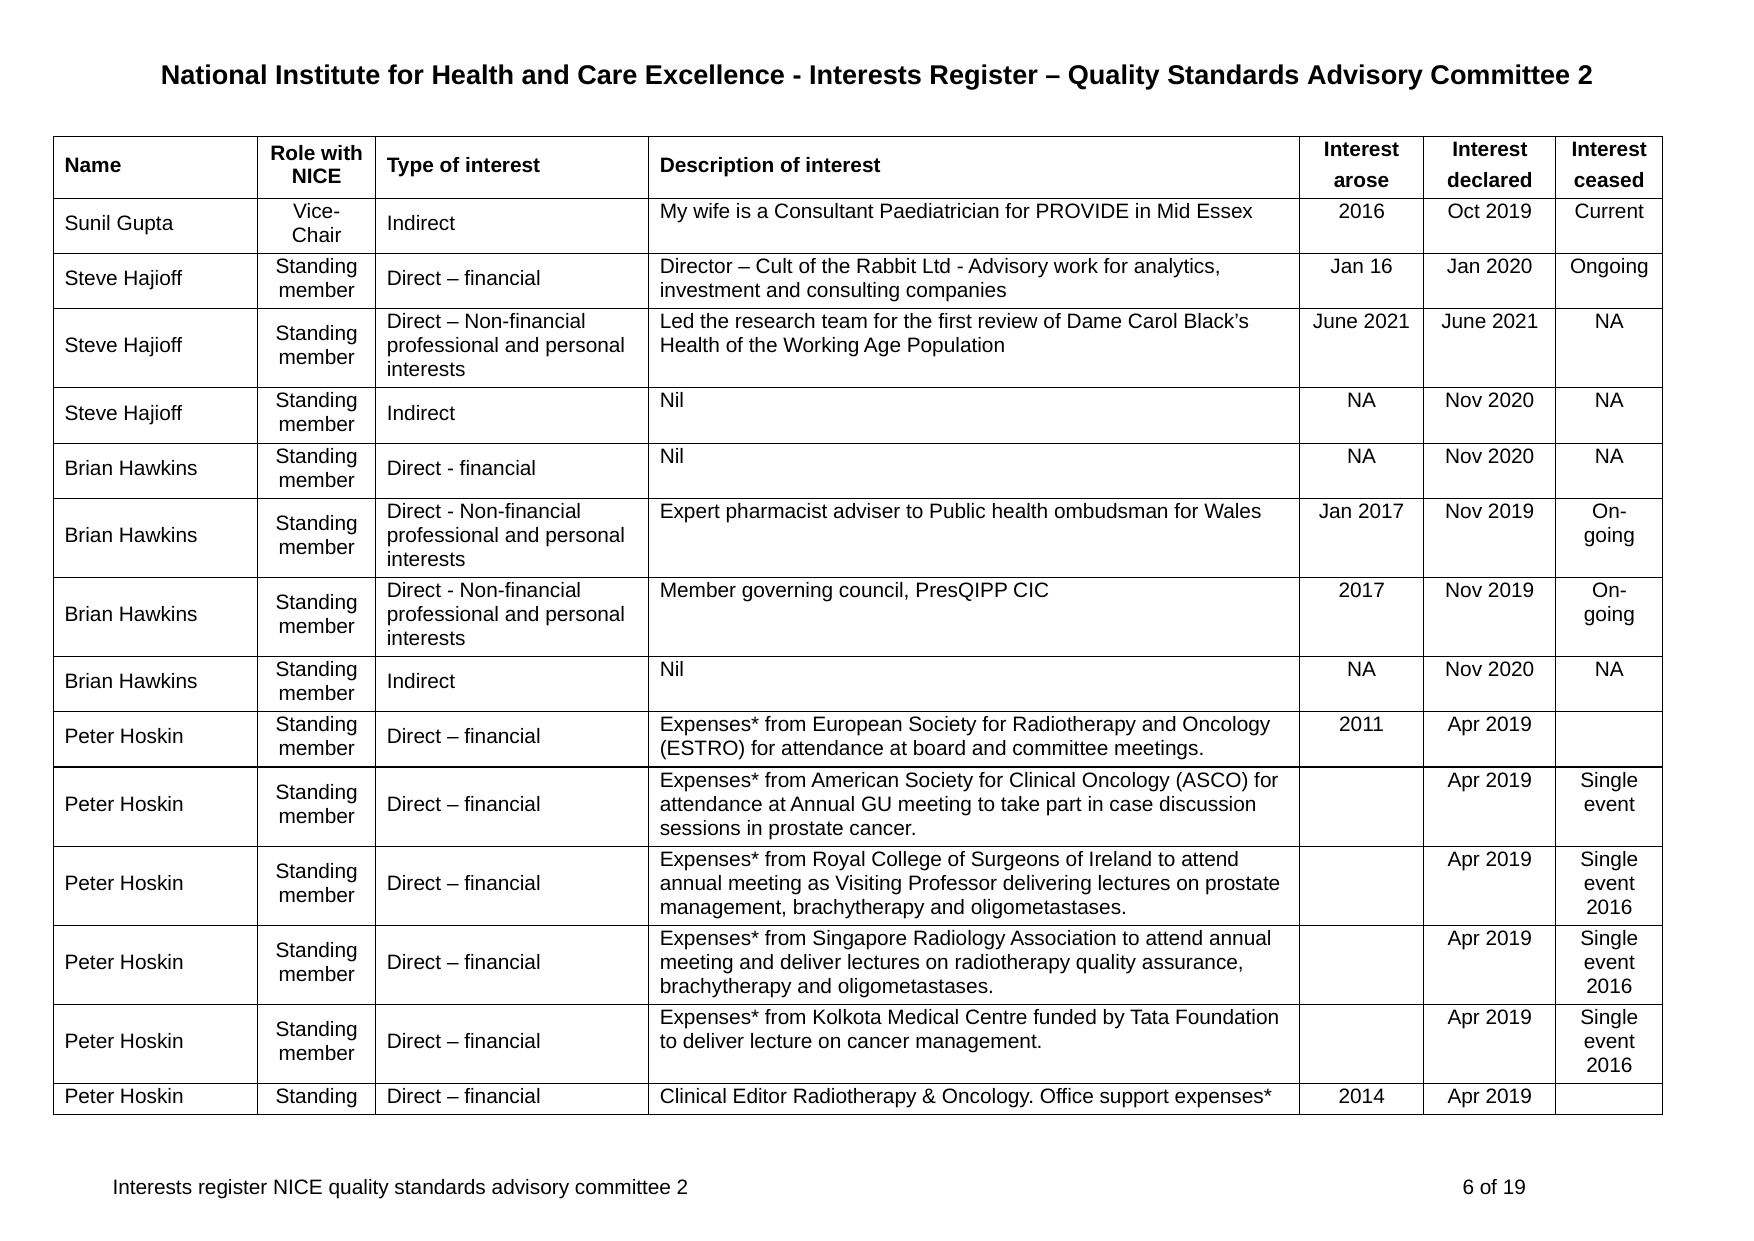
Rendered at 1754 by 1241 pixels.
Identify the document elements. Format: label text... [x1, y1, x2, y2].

table_cell NA [1556, 657, 1662, 711]
table_cell Direct – financial [376, 1005, 648, 1083]
table_cell Jan 16 [1300, 254, 1423, 308]
table_cell Apr 2019 [1424, 1005, 1555, 1083]
table_cell Apr 2019 [1424, 768, 1555, 846]
table_cell Peter Hoskin [54, 1084, 257, 1114]
table_cell June 2021 [1424, 309, 1555, 387]
table_cell Indirect [376, 657, 648, 711]
table_cell Expenses* from American Society for Clinical Oncology (ASCO) for attendance at Annual GU meeting to take part in case discussion sessions in prostate cancer. [649, 768, 1299, 846]
table_cell On-going [1556, 578, 1662, 656]
table_cell Direct – financial [376, 254, 648, 308]
table_cell [1300, 768, 1423, 846]
table_cell Nov 2019 [1424, 578, 1555, 656]
table_cell Current [1556, 199, 1662, 253]
table_cell Peter Hoskin [54, 926, 257, 1004]
table_header Interest declared [1424, 137, 1555, 198]
table_cell 2011 [1300, 712, 1423, 766]
table_cell Jan 2017 [1300, 499, 1423, 577]
table_cell Single event 2016 [1556, 847, 1662, 925]
table_cell Ongoing [1556, 254, 1662, 308]
table_cell Direct – financial [376, 926, 648, 1004]
table_cell Indirect [376, 199, 648, 253]
table_cell Brian Hawkins [54, 499, 257, 577]
table_cell Direct - Non-financial professional and personal interests [376, 499, 648, 577]
table_cell Oct 2019 [1424, 199, 1555, 253]
table_cell Apr 2019 [1424, 847, 1555, 925]
table_cell Vice-Chair [258, 199, 375, 253]
table_cell Member governing council, PresQIPP CIC [649, 578, 1299, 656]
table_cell Steve Hajioff [54, 254, 257, 308]
table_cell Standing member [258, 847, 375, 925]
table_cell Standing member [258, 499, 375, 577]
table_cell Expenses* from Kolkota Medical Centre funded by Tata Foundation to deliver lecture on cancer management. [649, 1005, 1299, 1083]
table_cell [1300, 1005, 1423, 1083]
table_cell Nil [649, 444, 1299, 498]
table_cell Single event [1556, 768, 1662, 846]
table_header Interest arose [1300, 137, 1423, 198]
table_cell June 2021 [1300, 309, 1423, 387]
table_cell Jan 2020 [1424, 254, 1555, 308]
table_cell Brian Hawkins [54, 578, 257, 656]
table_cell Steve Hajioff [54, 388, 257, 442]
table_cell Standing member [258, 657, 375, 711]
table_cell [649, 1084, 1299, 1114]
table_cell Standing member [258, 578, 375, 656]
table_cell Direct – financial [376, 1084, 648, 1114]
table_cell Nov 2020 [1424, 444, 1555, 498]
table_cell Brian Hawkins [54, 657, 257, 711]
table_cell Direct – financial [376, 712, 648, 766]
table_cell Direct - financial [376, 444, 648, 498]
table_cell Peter Hoskin [54, 1005, 257, 1083]
table_cell Indirect [376, 388, 648, 442]
table_cell Standing member [258, 1005, 375, 1083]
table_cell Sunil Gupta [54, 199, 257, 253]
table_cell [1300, 926, 1423, 1004]
table_cell On-going [1556, 499, 1662, 577]
table_cell Standing member [258, 1084, 375, 1114]
table_cell Brian Hawkins [54, 444, 257, 498]
table_cell Single event 2016 [1556, 1005, 1662, 1083]
table_cell Apr 2019 [1424, 712, 1555, 766]
table_header Type of interest [376, 137, 648, 198]
table_header Role with NICE [258, 137, 375, 198]
table_cell Peter Hoskin [54, 847, 257, 925]
table_header Name [54, 137, 257, 198]
table_cell Standing member [258, 768, 375, 846]
table_cell Nov 2020 [1424, 388, 1555, 442]
table_cell Nil [649, 388, 1299, 442]
table_cell Peter Hoskin [54, 712, 257, 766]
table_cell Standing member [258, 926, 375, 1004]
table_cell [1556, 712, 1662, 766]
table_cell Nov 2020 [1424, 657, 1555, 711]
table_cell 2014 [1300, 1084, 1423, 1114]
table_cell Direct – Non-financial professional and personal interests [376, 309, 648, 387]
table_cell Standing member [258, 309, 375, 387]
table_cell My wife is a Consultant Paediatrician for PROVIDE in Mid Essex [649, 199, 1299, 253]
table_cell Direct – financial [376, 768, 648, 846]
table_cell NA [1556, 309, 1662, 387]
table_cell NA [1556, 444, 1662, 498]
table_cell Led the research team for the first review of Dame Carol Black’s Health of the Working Age Population [649, 309, 1299, 387]
table_cell Nil [649, 657, 1299, 711]
table_cell Expenses* from Singapore Radiology Association to attend annual meeting and deliver lectures on radiotherapy quality assurance, brachytherapy and oligometastases. [649, 926, 1299, 1004]
table_cell Expenses* from Royal College of Surgeons of Ireland to attend annual meeting as Visiting Professor delivering lectures on prostate management, brachytherapy and oligometastases. [649, 847, 1299, 925]
table_cell NA [1556, 388, 1662, 442]
table_cell Direct – financial [376, 847, 648, 925]
table_cell NA [1300, 657, 1423, 711]
table_cell Steve Hajioff [54, 309, 257, 387]
table_cell Standing member [258, 712, 375, 766]
table_cell Nov 2019 [1424, 499, 1555, 577]
table_cell Apr 2019 [1424, 1084, 1555, 1114]
table_header Description of interest [649, 137, 1299, 198]
table_header Interest ceased [1556, 137, 1662, 198]
table_cell [1556, 1084, 1662, 1114]
table_cell Standing member [258, 254, 375, 308]
table_cell Single event 2016 [1556, 926, 1662, 1004]
table_cell 2016 [1300, 199, 1423, 253]
table_cell Expert pharmacist adviser to Public health ombudsman for Wales [649, 499, 1299, 577]
table_cell NA [1300, 388, 1423, 442]
table_cell Standing member [258, 388, 375, 442]
table_cell Apr 2019 [1424, 926, 1555, 1004]
table_cell Peter Hoskin [54, 768, 257, 846]
table_cell Standing member [258, 444, 375, 498]
table_cell Direct - Non-financial professional and personal interests [376, 578, 648, 656]
table_cell Director – Cult of the Rabbit Ltd - Advisory work for analytics, investment and consulting companies [649, 254, 1299, 308]
table_cell NA [1300, 444, 1423, 498]
table_cell [1300, 847, 1423, 925]
table_cell Expenses* from European Society for Radiotherapy and Oncology (ESTRO) for attendance at board and committee meetings. [649, 712, 1299, 766]
table_cell 2017 [1300, 578, 1423, 656]
